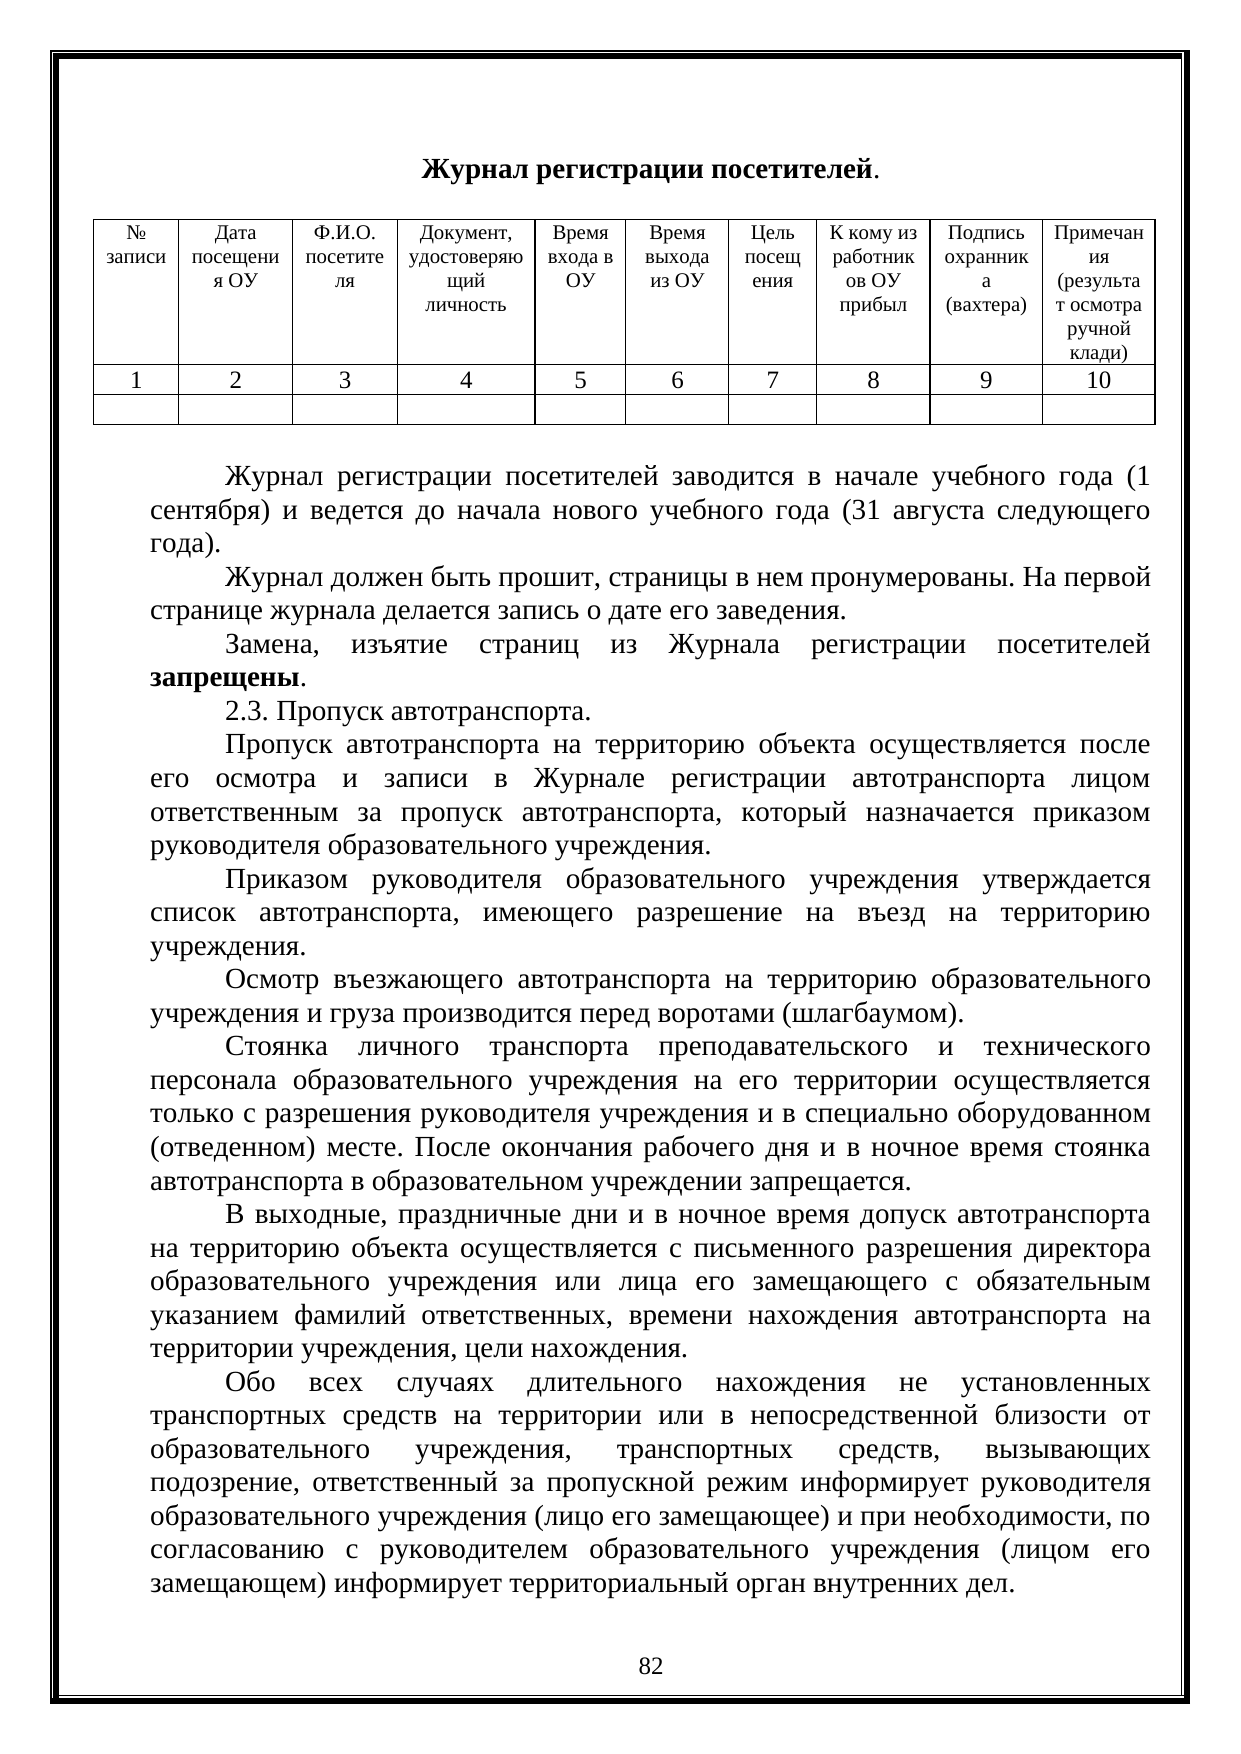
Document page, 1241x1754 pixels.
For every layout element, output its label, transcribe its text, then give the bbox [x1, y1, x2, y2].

text В выходные, праздничные дни и в ночное время допуск автотранспорта на территорию объекта осуществляется с письменного разрешения директора образовательного учреждения или лица его замещающего с обязательным указанием фамилий ответственных, времени нахождения автотранспорта на территории учреждения, цели нахождения. [150, 1196, 1152, 1364]
text Журнал регистрации посетителей. [150, 152, 1152, 185]
table_header Подпись охранника (вахтера) [931, 220, 1042, 364]
table_cell 1 [94, 365, 178, 394]
text Пропуск автотранспорта на территорию объекта осуществляется после его осмотра и записи в Журнале регистрации автотранспорта лицом ответственным за пропуск автотранспорта, который назначается приказом руководителя образовательного учреждения. [150, 727, 1152, 861]
table_header Примечания (результат осмотра ручной клади) [1043, 220, 1154, 364]
table_header Документ, удостоверяющий личность [398, 220, 534, 364]
table_header К кому из работников ОУ прибыл [817, 220, 929, 364]
table_cell [626, 395, 728, 424]
table_cell [293, 395, 397, 424]
table_header Время входа в ОУ [536, 220, 625, 364]
table_header № записи [94, 220, 178, 364]
table_header Время выхода из ОУ [626, 220, 728, 364]
table_cell [398, 395, 534, 424]
table_cell [179, 395, 292, 424]
text 2.3. Пропуск автотранспорта. [150, 693, 1152, 727]
text Осмотр въезжающего автотранспорта на территорию образовательного учреждения и груза производится перед воротами (шлагбаумом). [150, 961, 1152, 1028]
text Замена, изъятие страниц из Журнала регистрации посетителей запрещены. [150, 626, 1152, 693]
table_cell [536, 395, 625, 424]
text Журнал должен быть прошит, страницы в нем пронумерованы. На первой странице журнала делается запись о дате его заведения. [150, 559, 1152, 626]
text Журнал регистрации посетителей заводится в начале учебного года (1 сентября) и ведется до начала нового учебного года (31 августа следующего года). [150, 458, 1152, 559]
table_cell [931, 395, 1042, 424]
table_cell 2 [179, 365, 292, 394]
table_header Ф.И.О. посетителя [293, 220, 397, 364]
table_cell 6 [626, 365, 728, 394]
table_cell [817, 395, 929, 424]
text Приказом руководителя образовательного учреждения утверждается список автотранспорта, имеющего разрешение на въезд на территорию учреждения. [150, 861, 1152, 961]
table_cell 9 [931, 365, 1042, 394]
table_cell 3 [293, 365, 397, 394]
table_cell 7 [729, 365, 816, 394]
table_cell [1043, 395, 1154, 424]
text Стоянка личного транспорта преподавательского и технического персонала образовательного учреждения на его территории осуществляется только с разрешения руководителя учреждения и в специально оборудованном (отведенном) месте. После окончания рабочего дня и в ночное время стоянка автотранспорта в образовательном учреждении запрещается. [150, 1028, 1152, 1196]
text Обо всех случаях длительного нахождения не установленных транспортных средств на территории или в непосредственной близости от образовательного учреждения, транспортных средств, вызывающих подозрение, ответственный за пропускной режим информирует руководителя образовательного учреждения (лицо его замещающее) и при необходимости, по согласованию с руководителем образовательного учреждения (лицом его замещающем) информирует территориальный орган внутренних дел. [150, 1364, 1152, 1599]
table_cell 5 [536, 365, 625, 394]
table_cell 4 [398, 365, 534, 394]
table_cell [94, 395, 178, 424]
table_cell 8 [817, 365, 929, 394]
table_header Цель посещения [729, 220, 816, 364]
table_cell [729, 395, 816, 424]
table_header Дата посещения ОУ [179, 220, 292, 364]
table_cell 10 [1043, 365, 1154, 394]
